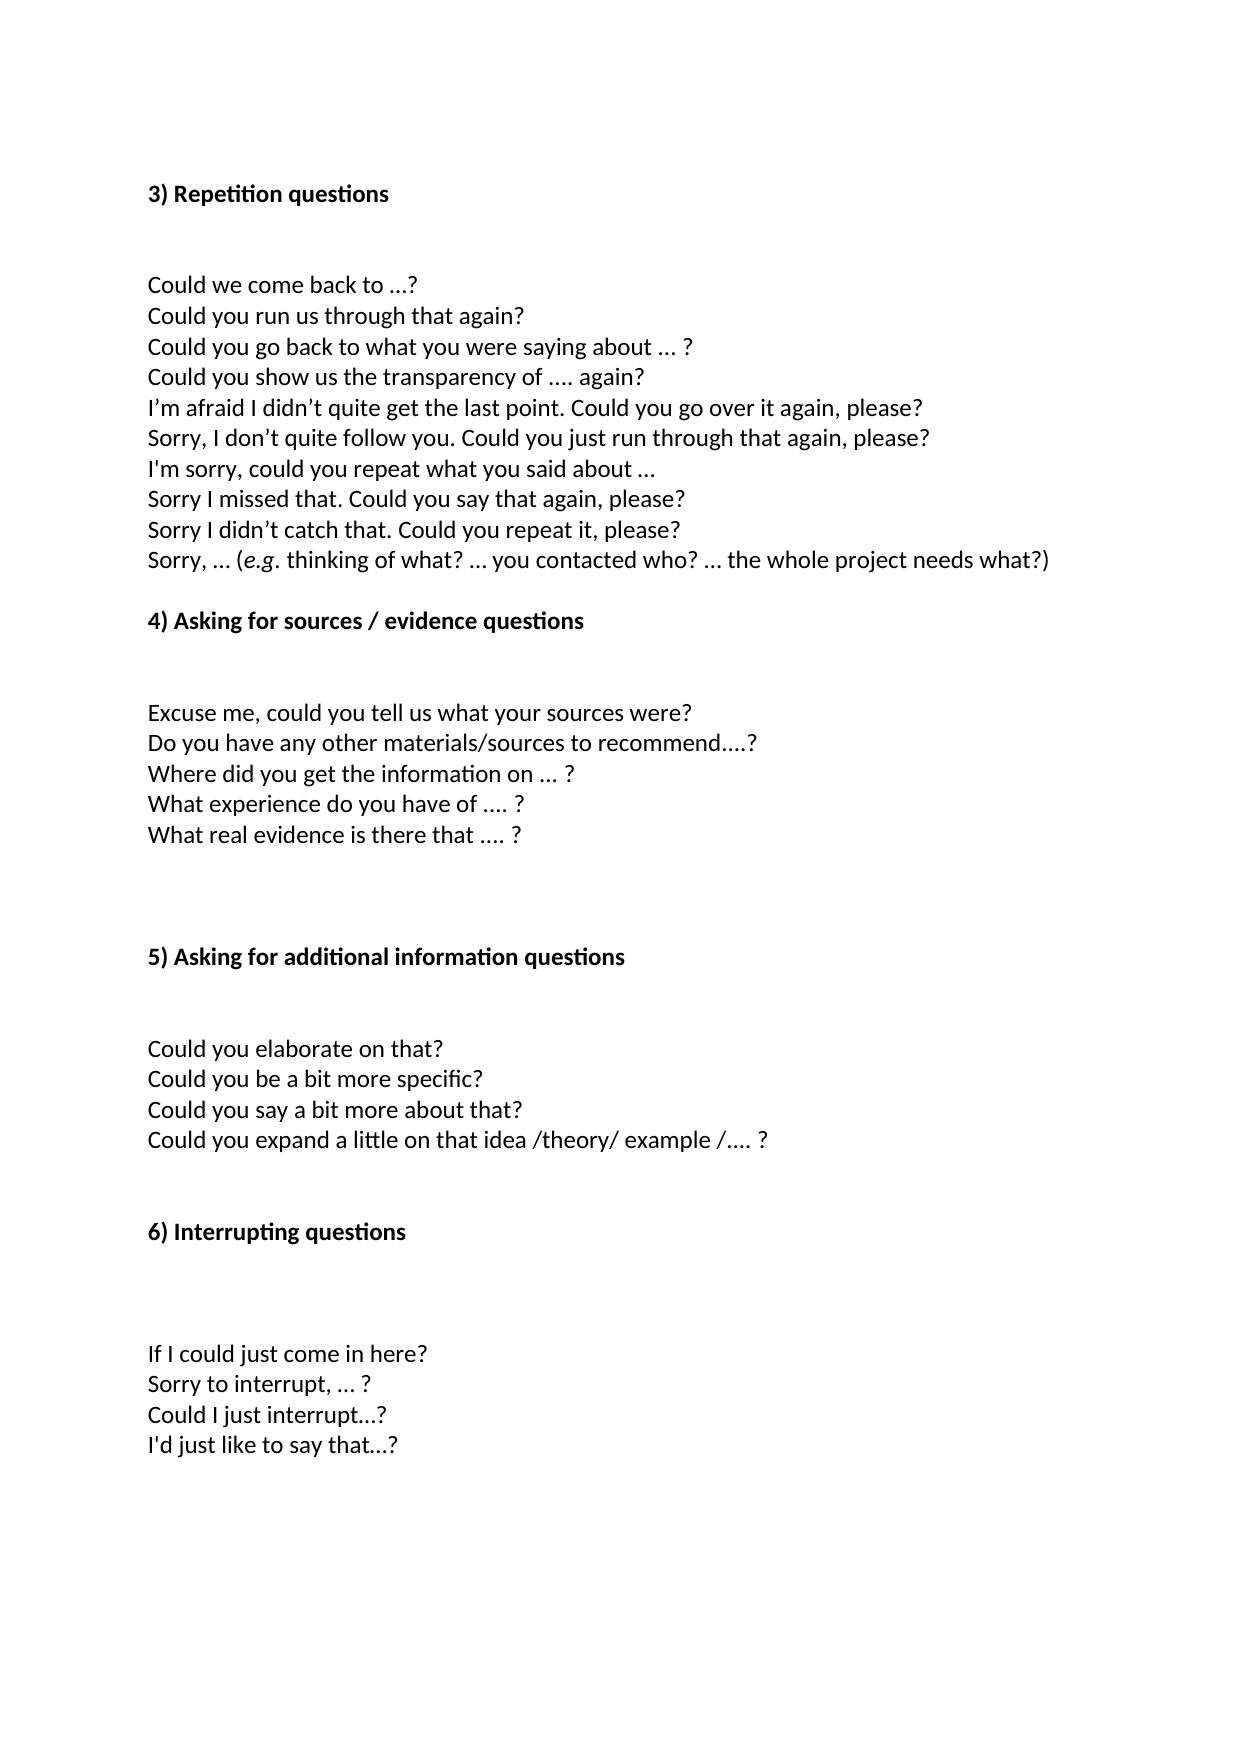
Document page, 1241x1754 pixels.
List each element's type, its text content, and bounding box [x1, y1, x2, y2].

text Could we come back to …? [148, 270, 1093, 300]
text Sorry to interrupt, … ? [148, 1368, 1093, 1399]
text Could you elaborate on that? [148, 1033, 1093, 1063]
text Could you show us the transparency of .... again? [148, 361, 1093, 392]
text 6) Interrupting questions [148, 1216, 1093, 1246]
text Could you expand a little on that idea /theory/ example /.... ? [148, 1124, 1093, 1155]
text Could you say a bit more about that? [148, 1094, 1093, 1124]
text Sorry I missed that. Could you say that again, please? [148, 483, 1093, 514]
text Could you be a bit more specific? [148, 1063, 1093, 1094]
text I’m afraid I didn’t quite get the last point. Could you go over it again, please? [148, 392, 1093, 422]
text 4) Asking for sources / evidence questions [148, 605, 1093, 636]
text If I could just come in here? [148, 1338, 1093, 1368]
text Could you run us through that again? [148, 300, 1093, 331]
text Sorry I didn’t catch that. Could you repeat it, please? [148, 514, 1093, 544]
text 5) Asking for additional information questions [148, 941, 1093, 972]
text What real evidence is there that .... ? [148, 819, 1093, 849]
text Sorry, … (e.g. thinking of what? … you contacted who? … the whole project needs what?) [148, 544, 1093, 575]
text Could you go back to what you were saying about ... ? [148, 331, 1093, 361]
text Could I just interrupt…? [148, 1399, 1093, 1429]
text What experience do you have of .... ? [148, 788, 1093, 819]
text I'm sorry, could you repeat what you said about … [148, 453, 1093, 483]
text I'd just like to say that…? [148, 1429, 1093, 1460]
text 3) Repetition questions [148, 178, 1093, 209]
text Excuse me, could you tell us what your sources were? [148, 697, 1093, 727]
text Do you have any other materials/sources to recommend....? [148, 727, 1093, 758]
text Sorry, I don’t quite follow you. Could you just run through that again, please? [148, 422, 1093, 453]
text Where did you get the information on ... ? [148, 758, 1093, 788]
